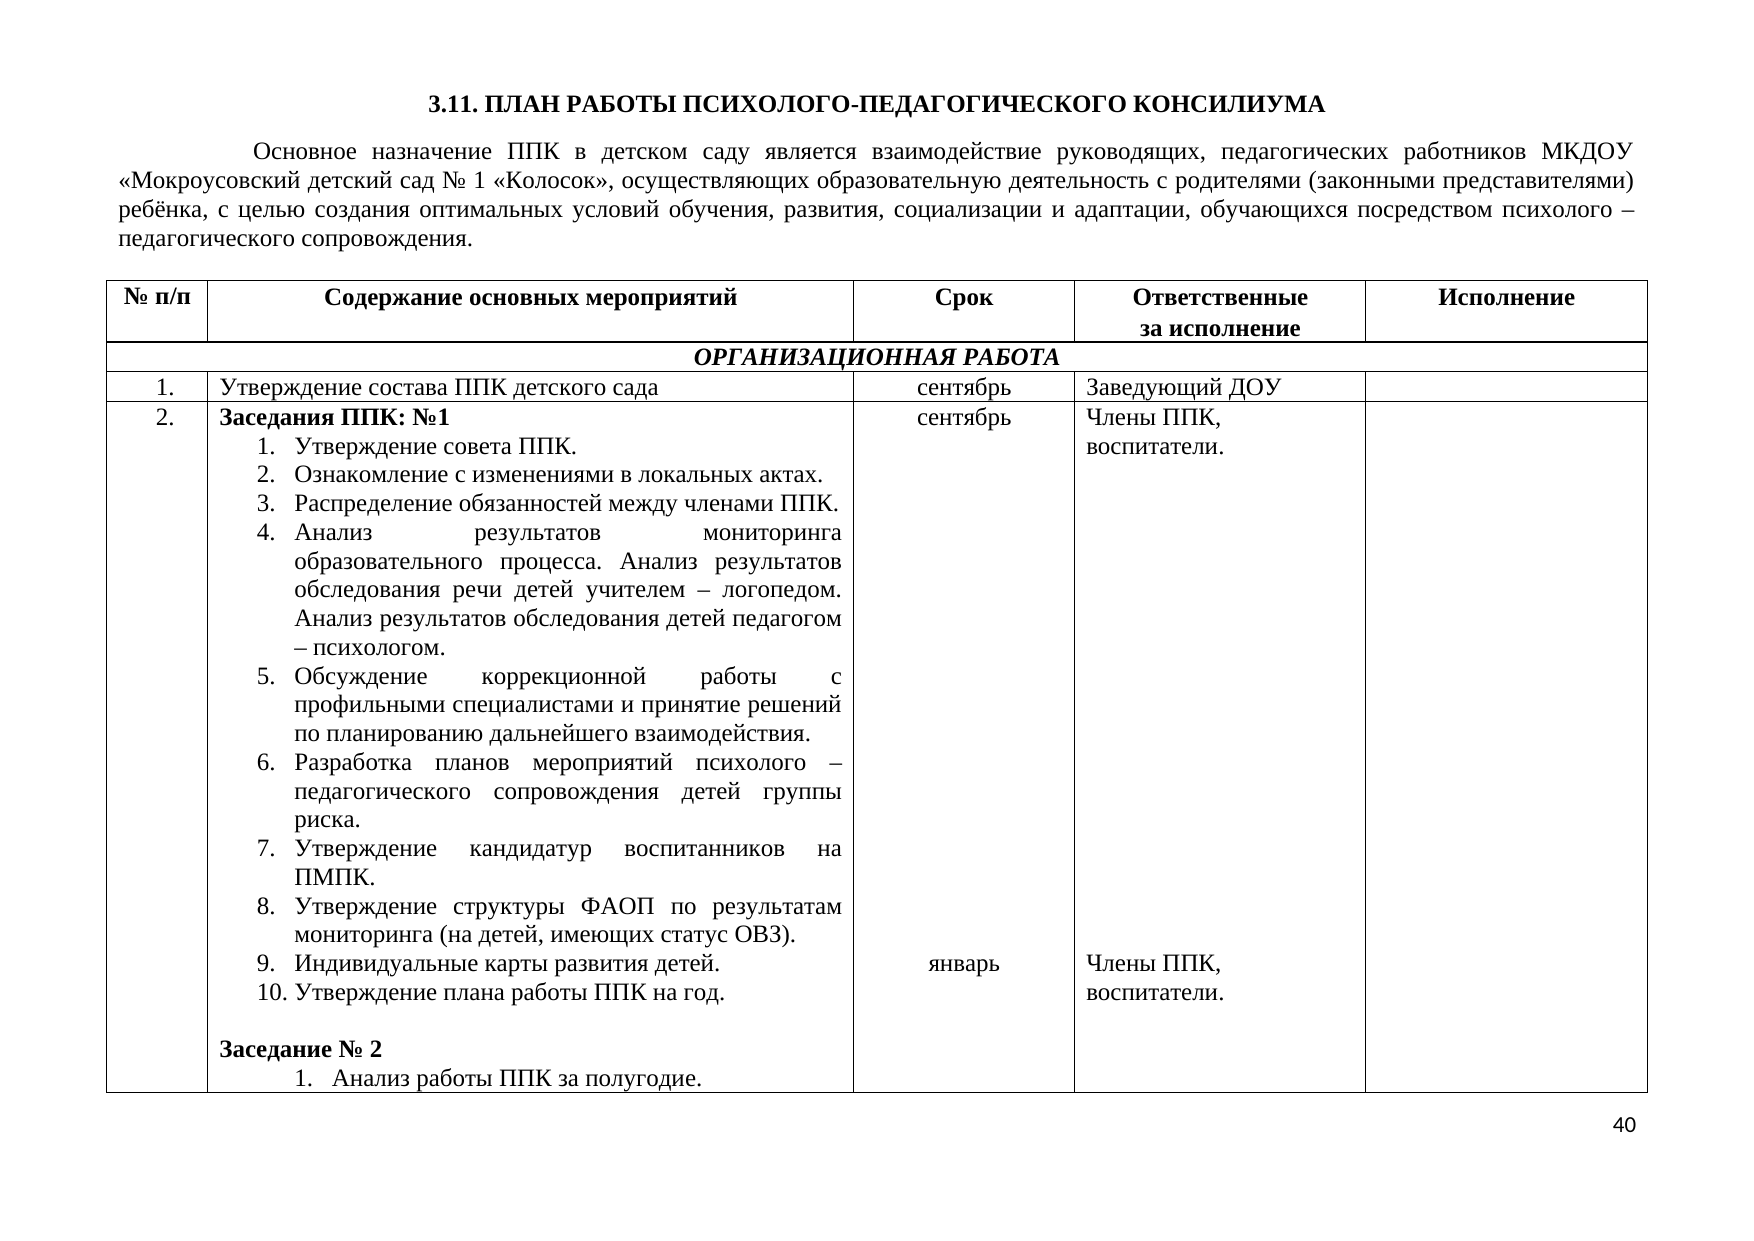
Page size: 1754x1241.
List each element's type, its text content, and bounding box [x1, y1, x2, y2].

table_cell [107, 372, 207, 401]
table_header Содержание основных мероприятий [208, 281, 853, 341]
table_header Ответственные за исполнение [1075, 281, 1365, 341]
table_cell Утверждение состава ППК детского сада [208, 372, 853, 401]
table_cell сентябрь [854, 372, 1074, 401]
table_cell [208, 402, 853, 1092]
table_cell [1075, 402, 1365, 1092]
table_header № п/п [107, 281, 207, 341]
text 3.11. ПЛАН РАБОТЫ ПСИХОЛОГО-ПЕДАГОГИЧЕСКОГО КОНСИЛИУМА [118, 89, 1636, 117]
table_cell ОРГАНИЗАЦИОННАЯ РАБОТА [107, 343, 1647, 371]
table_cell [854, 402, 1074, 1092]
text Основное назначение ППК в детском саду является взаимодействие руководящих, педагогических работников МКДОУ «Мокроусовский детский сад № 1 «Колосок», осуществляющих образовательную деятельность с родителями (законными представителями) ребёнка, с целью создания оптимальных условий обучения, развития, социализации и адаптации, обучающихся посредством психолого – педагогического сопровождения. [118, 136, 1636, 251]
table_cell [107, 402, 207, 1092]
table_cell [1366, 372, 1647, 401]
table_header Срок [854, 281, 1074, 341]
table_cell Заведующий ДОУ [1075, 372, 1365, 401]
table_header Исполнение [1366, 281, 1647, 341]
table_cell [1366, 402, 1647, 1092]
